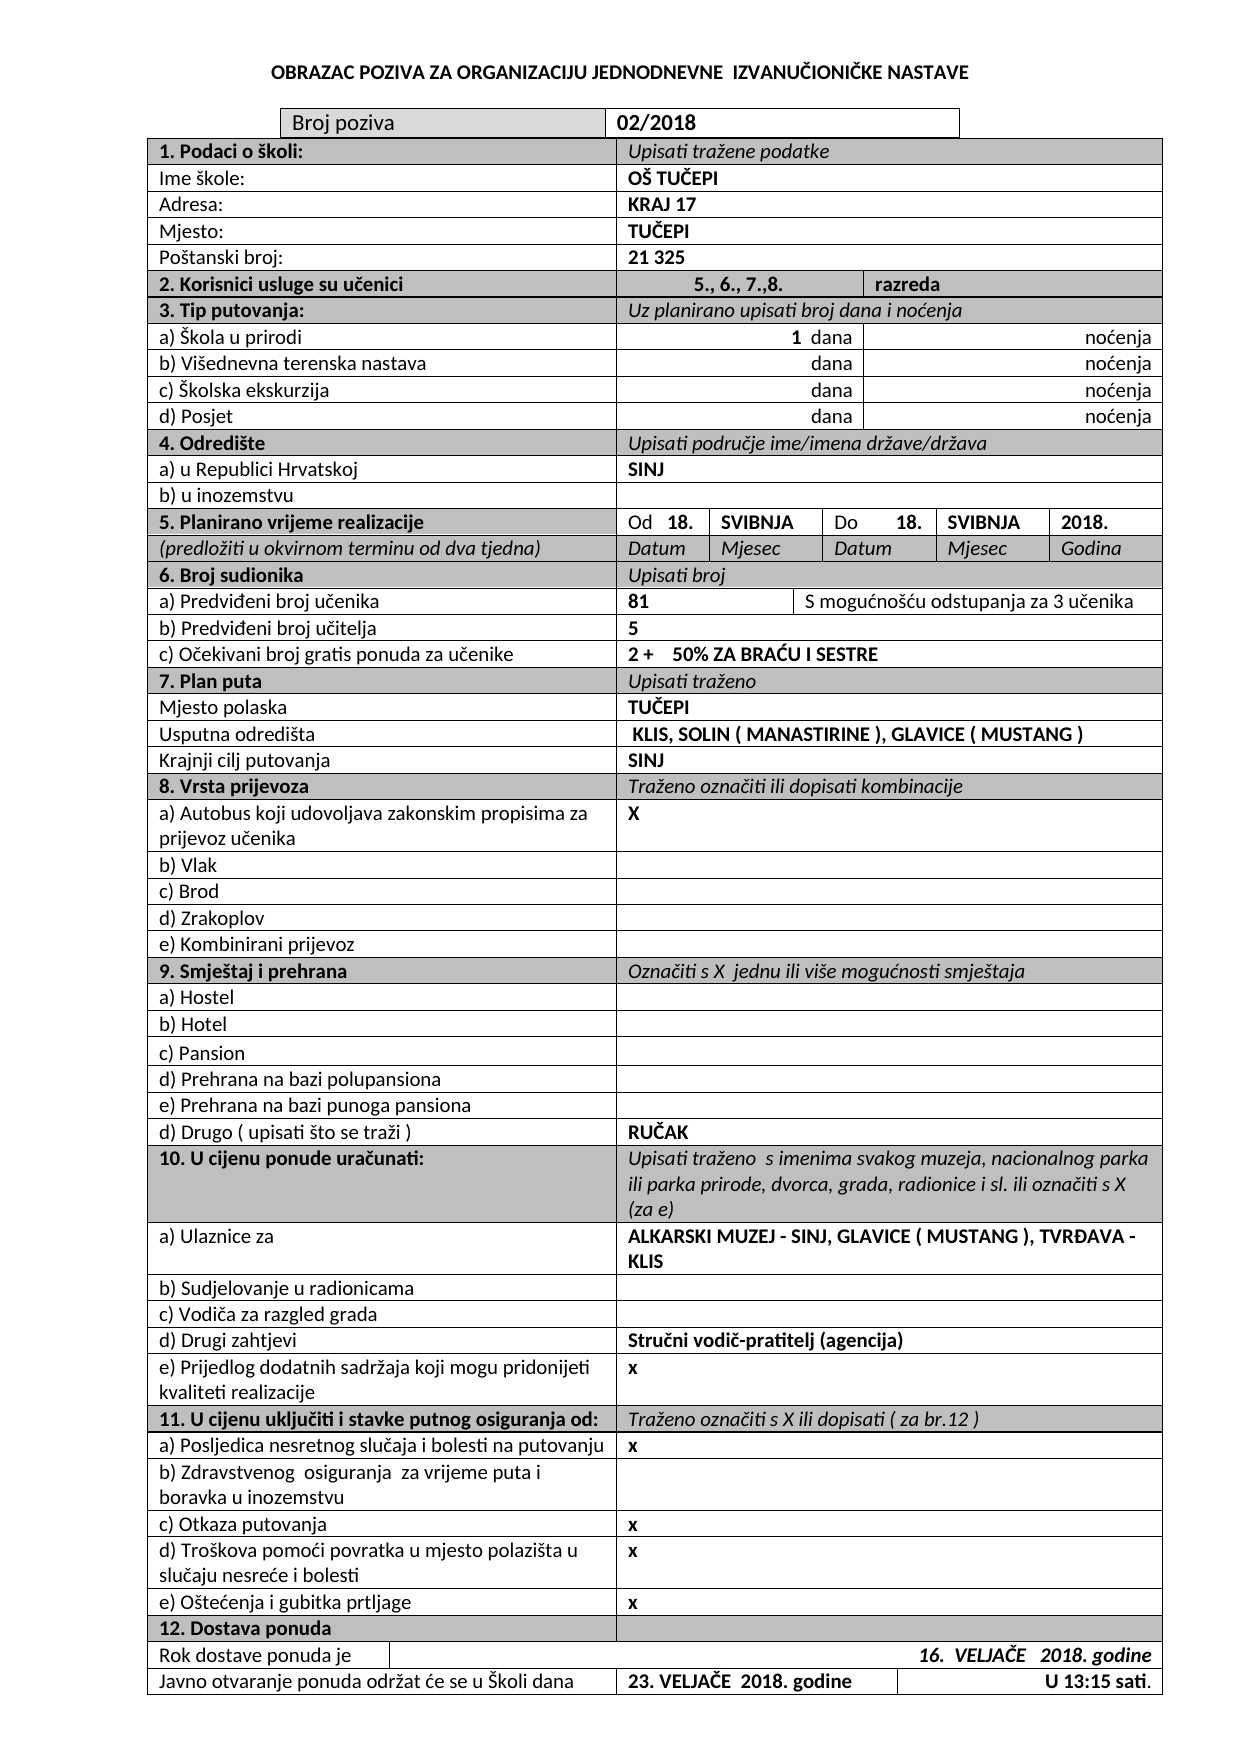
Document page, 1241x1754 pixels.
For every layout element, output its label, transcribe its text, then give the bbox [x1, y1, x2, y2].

table_cell Mjesto polaska [148, 694, 616, 720]
table_cell Usputna odredišta [148, 721, 616, 746]
table_cell [617, 1459, 1162, 1510]
table_cell a) Hostel [148, 984, 616, 1010]
table_cell b) Vlak [148, 852, 616, 877]
table_cell Traženo označiti s X ili dopisati ( za br.12 ) [617, 1406, 1162, 1431]
table_cell 2. Korisnici usluge su učenici [148, 271, 616, 296]
table_cell Do 18. [823, 509, 936, 534]
table_cell TUČEPI [617, 218, 1162, 243]
table_cell d) Prehrana na bazi polupansiona [148, 1066, 616, 1092]
table_cell Upisati broj [617, 562, 1162, 587]
table_header 02/2018 [606, 109, 959, 137]
table_cell 5 [617, 615, 1162, 640]
table_cell 9. Smještaj i prehrana [148, 958, 616, 983]
table_cell noćenja [864, 377, 1162, 402]
table_cell e) Prijedlog dodatnih sadržaja koji mogu pridonijeti kvaliteti realizacije [148, 1354, 616, 1405]
table_cell noćenja [864, 403, 1162, 429]
table_cell Upisati traženo s imenima svakog muzeja, nacionalnog parka ili parka prirode, dvorca, grada, radionice i sl. ili označiti s X (za e) [617, 1146, 1162, 1222]
table_cell x [617, 1589, 1162, 1614]
table_cell [617, 905, 1162, 930]
table_cell Rok dostave ponuda je [148, 1642, 389, 1667]
table_cell b) Višednevna terenska nastava [148, 350, 616, 376]
table_cell 8. Vrsta prijevoza [148, 774, 616, 799]
table_cell Godina [1050, 536, 1162, 561]
table_cell dana [617, 377, 863, 402]
table_cell e) Oštećenja i gubitka prtljage [148, 1589, 616, 1614]
table_cell Ime škole: [148, 165, 616, 191]
table_cell noćenja [864, 324, 1162, 349]
table_cell d) Drugi zahtjevi [148, 1328, 616, 1353]
table_cell SVIBNJA [937, 509, 1049, 534]
table_cell Označiti s X jednu ili više mogućnosti smještaja [617, 958, 1162, 983]
table_cell OŠ TUČEPI [617, 165, 1162, 191]
table_cell SVIBNJA [710, 509, 822, 534]
table_cell (predložiti u okvirnom terminu od dva tjedna) [148, 536, 616, 561]
table_cell 4. Odredište [148, 430, 616, 455]
table_cell Upisati područje ime/imena države/država [617, 430, 1162, 455]
table_header Broj poziva [281, 109, 605, 137]
text OBRAZAC POZIVA ZA ORGANIZACIJU JEDNODNEVNE IZVANUČIONIČKE NASTAVE [148, 59, 1093, 84]
table_cell [617, 1275, 1162, 1300]
table_cell a) Posljedica nesretnog slučaja i bolesti na putovanju [148, 1433, 616, 1458]
table_cell 7. Plan puta [148, 668, 616, 693]
table_cell 1 dana [617, 324, 863, 349]
table_cell [617, 1037, 1162, 1065]
table_cell U 13:15 sati. [898, 1669, 1162, 1694]
table_cell S mogućnošću odstupanja za 3 učenika [794, 589, 1162, 614]
table_cell [617, 1066, 1162, 1092]
table_cell Upisati traženo [617, 668, 1162, 693]
table_cell c) Otkaza putovanja [148, 1511, 616, 1536]
table_cell SINJ [617, 456, 1162, 482]
table_cell [617, 852, 1162, 877]
table_cell 5. Planirano vrijeme realizacije [148, 509, 616, 534]
table_cell noćenja [864, 350, 1162, 376]
table_cell TUČEPI [617, 694, 1162, 720]
table_cell 21 325 [617, 245, 1162, 270]
table_cell e) Kombinirani prijevoz [148, 931, 616, 957]
table_cell b) u inozemstvu [148, 483, 616, 508]
table_cell SINJ [617, 747, 1162, 773]
table_cell 10. U cijenu ponude uračunati: [148, 1146, 616, 1222]
table_cell dana [617, 403, 863, 429]
table_cell c) Očekivani broj gratis ponuda za učenike [148, 641, 616, 667]
table_cell Datum [823, 536, 936, 561]
table_cell b) Hotel [148, 1011, 616, 1036]
table_cell [617, 984, 1162, 1010]
table_cell Stručni vodič-pratitelj (agencija) [617, 1328, 1162, 1353]
table_header Upisati tražene podatke [617, 139, 1162, 164]
table_cell KLIS, SOLIN ( MANASTIRINE ), GLAVICE ( MUSTANG ) [617, 721, 1162, 746]
table_cell X [617, 800, 1162, 851]
table_cell a) Predviđeni broj učenika [148, 589, 616, 614]
table_cell x [617, 1354, 1162, 1405]
table_cell 2018. [1050, 509, 1162, 534]
table_cell 12. Dostava ponuda [148, 1616, 616, 1641]
table_cell Poštanski broj: [148, 245, 616, 270]
table_cell 3. Tip putovanja: [148, 298, 616, 323]
table_cell 81 [617, 589, 793, 614]
table_cell e) Prehrana na bazi punoga pansiona [148, 1093, 616, 1118]
table_cell [617, 879, 1162, 904]
table_cell Javno otvaranje ponuda održat će se u Školi dana [148, 1669, 616, 1694]
table_cell b) Predviđeni broj učitelja [148, 615, 616, 640]
table_cell [617, 1616, 1162, 1641]
table_cell a) Škola u prirodi [148, 324, 616, 349]
table_cell c) Pansion [148, 1037, 616, 1065]
table_cell Datum [617, 536, 709, 561]
table_cell 5., 6., 7.,8. [617, 271, 863, 296]
table_cell Mjesec [937, 536, 1049, 561]
table_cell d) Drugo ( upisati što se traži ) [148, 1119, 616, 1144]
table_cell x [617, 1433, 1162, 1458]
table_cell d) Posjet [148, 403, 616, 429]
table_cell ALKARSKI MUZEJ - SINJ, GLAVICE ( MUSTANG ), TVRĐAVA -KLIS [617, 1223, 1162, 1274]
table_cell Mjesec [710, 536, 822, 561]
table_cell Mjesto: [148, 218, 616, 243]
table_cell KRAJ 17 [617, 192, 1162, 217]
table_cell x [617, 1511, 1162, 1536]
table_header 1. Podaci o školi: [148, 139, 616, 164]
table_cell 11. U cijenu uključiti i stavke putnog osiguranja od: [148, 1406, 616, 1431]
table_cell a) u Republici Hrvatskoj [148, 456, 616, 482]
table_cell [617, 1011, 1162, 1036]
table_cell razreda [864, 271, 1162, 296]
table_cell Krajnji cilj putovanja [148, 747, 616, 773]
table_cell [617, 1301, 1162, 1327]
table_cell Traženo označiti ili dopisati kombinacije [617, 774, 1162, 799]
table_cell c) Vodiča za razgled grada [148, 1301, 616, 1327]
table_cell 2 + 50% ZA BRAĆU I SESTRE [617, 641, 1162, 667]
table_cell a) Autobus koji udovoljava zakonskim propisima za prijevoz učenika [148, 800, 616, 851]
table_cell d) Zrakoplov [148, 905, 616, 930]
table_cell RUČAK [617, 1119, 1162, 1144]
table_cell x [617, 1537, 1162, 1588]
table_cell 23. VELJAČE 2018. godine [617, 1669, 897, 1694]
table_cell dana [617, 350, 863, 376]
table_cell d) Troškova pomoći povratka u mjesto polazišta u slučaju nesreće i bolesti [148, 1537, 616, 1588]
table_cell Uz planirano upisati broj dana i noćenja [617, 298, 1162, 323]
table_cell c) Brod [148, 879, 616, 904]
table_cell [617, 1093, 1162, 1118]
table_cell a) Ulaznice za [148, 1223, 616, 1274]
table_cell Adresa: [148, 192, 616, 217]
table_cell [617, 483, 1162, 508]
table_cell 16. VELJAČE 2018. godine [390, 1642, 1162, 1667]
table_cell b) Zdravstvenog osiguranja za vrijeme puta i boravka u inozemstvu [148, 1459, 616, 1510]
table_cell Od 18. [617, 509, 709, 534]
table_cell b) Sudjelovanje u radionicama [148, 1275, 616, 1300]
table_cell c) Školska ekskurzija [148, 377, 616, 402]
table_cell 6. Broj sudionika [148, 562, 616, 587]
table_cell [617, 931, 1162, 957]
